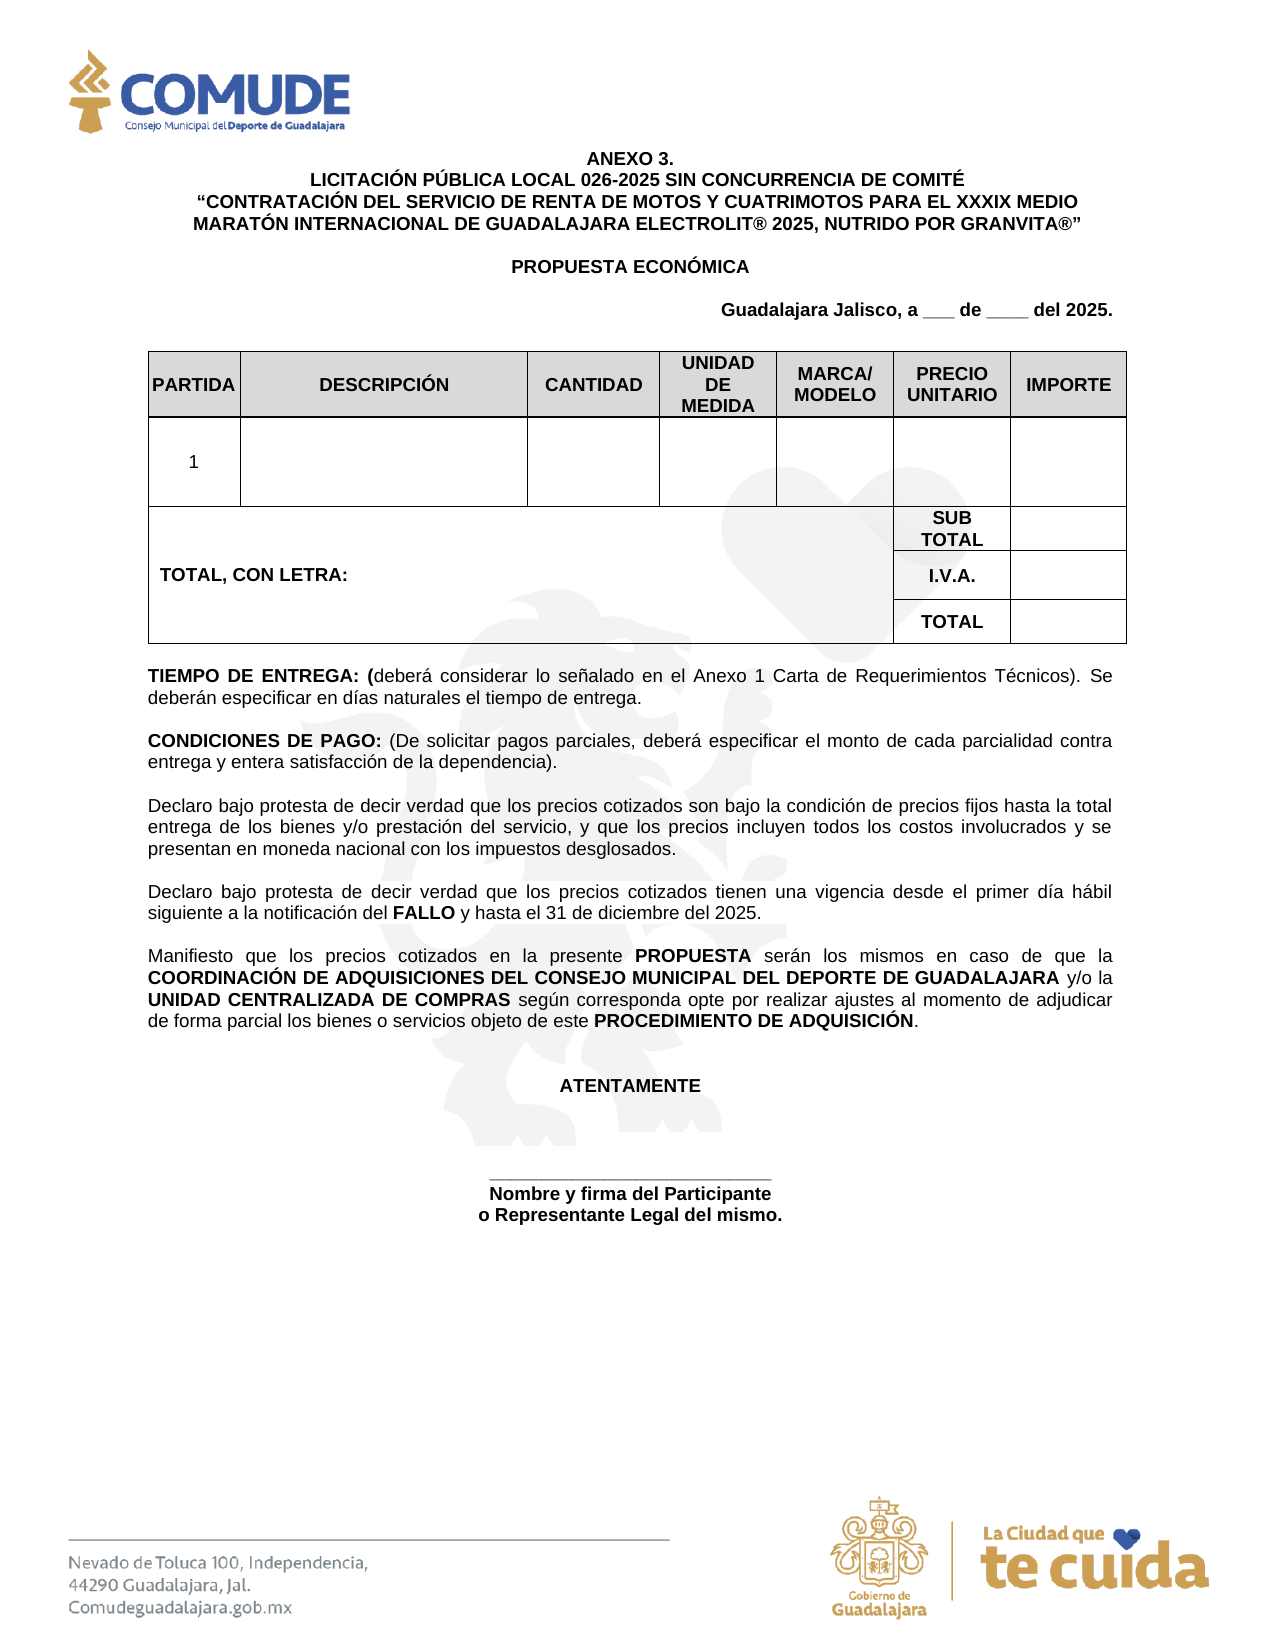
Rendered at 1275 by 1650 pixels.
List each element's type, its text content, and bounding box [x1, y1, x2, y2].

table_cell TOTAL [894, 600, 1010, 642]
table_cell [1011, 551, 1126, 599]
table_header DESCRIPCIÓN [241, 352, 527, 416]
table_cell [894, 418, 1010, 506]
table_cell [528, 418, 659, 506]
table_cell [1011, 418, 1126, 506]
text ATENTAMENTE [148, 1075, 1113, 1096]
text TIEMPO DE ENTREGA: (deberá considerar lo señalado en el Anexo 1 Carta de Requerimientos Técnicos). Se deberán especificar en días naturales el tiempo de entrega. [148, 665, 1113, 708]
table_header PRECIO UNITARIO [894, 352, 1010, 416]
text PROPUESTA ECONÓMICA [148, 256, 1113, 277]
table_header MARCA/ MODELO [777, 352, 893, 416]
table_cell [660, 418, 776, 506]
table_cell [241, 418, 527, 506]
table_cell I.V.A. [894, 551, 1010, 599]
picture [5, 5, 1273, 1646]
table_header UNIDAD DE MEDIDA [660, 352, 776, 416]
text “CONTRATACIÓN DEL SERVICIO DE RENTA DE MOTOS Y CUATRIMOTOS PARA EL XXXIX MEDIO MARATÓN INTERNACIONAL DE GUADALAJARA ELECTROLIT® 2025, NUTRIDO POR GRANVITA®” [148, 191, 1127, 234]
table_cell SUB TOTAL [894, 507, 1010, 550]
table_header CANTIDAD [528, 352, 659, 416]
text Manifiesto que los precios cotizados en la presente PROPUESTA serán los mismos en caso de que la COORDINACIÓN DE ADQUISICIONES DEL CONSEJO MUNICIPAL DEL DEPORTE DE GUADALAJARA y/o la UNIDAD CENTRALIZADA DE COMPRAS según corresponda opte por realizar ajustes al momento de adjudicar de forma parcial los bienes o servicios objeto de este PROCEDIMIENTO DE ADQUISICIÓN. [148, 945, 1113, 1032]
text Declaro bajo protesta de decir verdad que los precios cotizados tienen una vigencia desde el primer día hábil siguiente a la notificación del FALLO y hasta el 31 de diciembre del 2025. [148, 881, 1113, 924]
text CONDICIONES DE PAGO: (De solicitar pagos parciales, deberá especificar el monto de cada parcialidad contra entrega y entera satisfacción de la dependencia). [148, 730, 1113, 773]
table_cell [777, 418, 893, 506]
table_header PARTIDA [149, 352, 240, 416]
table_cell TOTAL, CON LETRA: [149, 507, 893, 642]
text Nombre y firma del Participante [148, 1182, 1113, 1204]
text LICITACIÓN PÚBLICA LOCAL 026-2025 SIN CONCURRENCIA DE COMITÉ [148, 169, 1127, 191]
table_cell [1011, 600, 1126, 642]
text ___________________________ [148, 1161, 1113, 1182]
text Declaro bajo protesta de decir verdad que los precios cotizados son bajo la condición de precios fijos hasta la total entrega de los bienes y/o prestación del servicio, y que los precios incluyen todos los costos involucrados y se presentan en moneda nacional con los impuestos desglosados. [148, 794, 1113, 859]
table_cell 1 [149, 418, 240, 506]
table_cell [1011, 507, 1126, 550]
text Guadalajara Jalisco, a ___ de ____ del 2025. [148, 299, 1113, 320]
text o Representante Legal del mismo. [148, 1204, 1113, 1226]
table_header IMPORTE [1011, 352, 1126, 416]
text ANEXO 3. [148, 148, 1113, 169]
